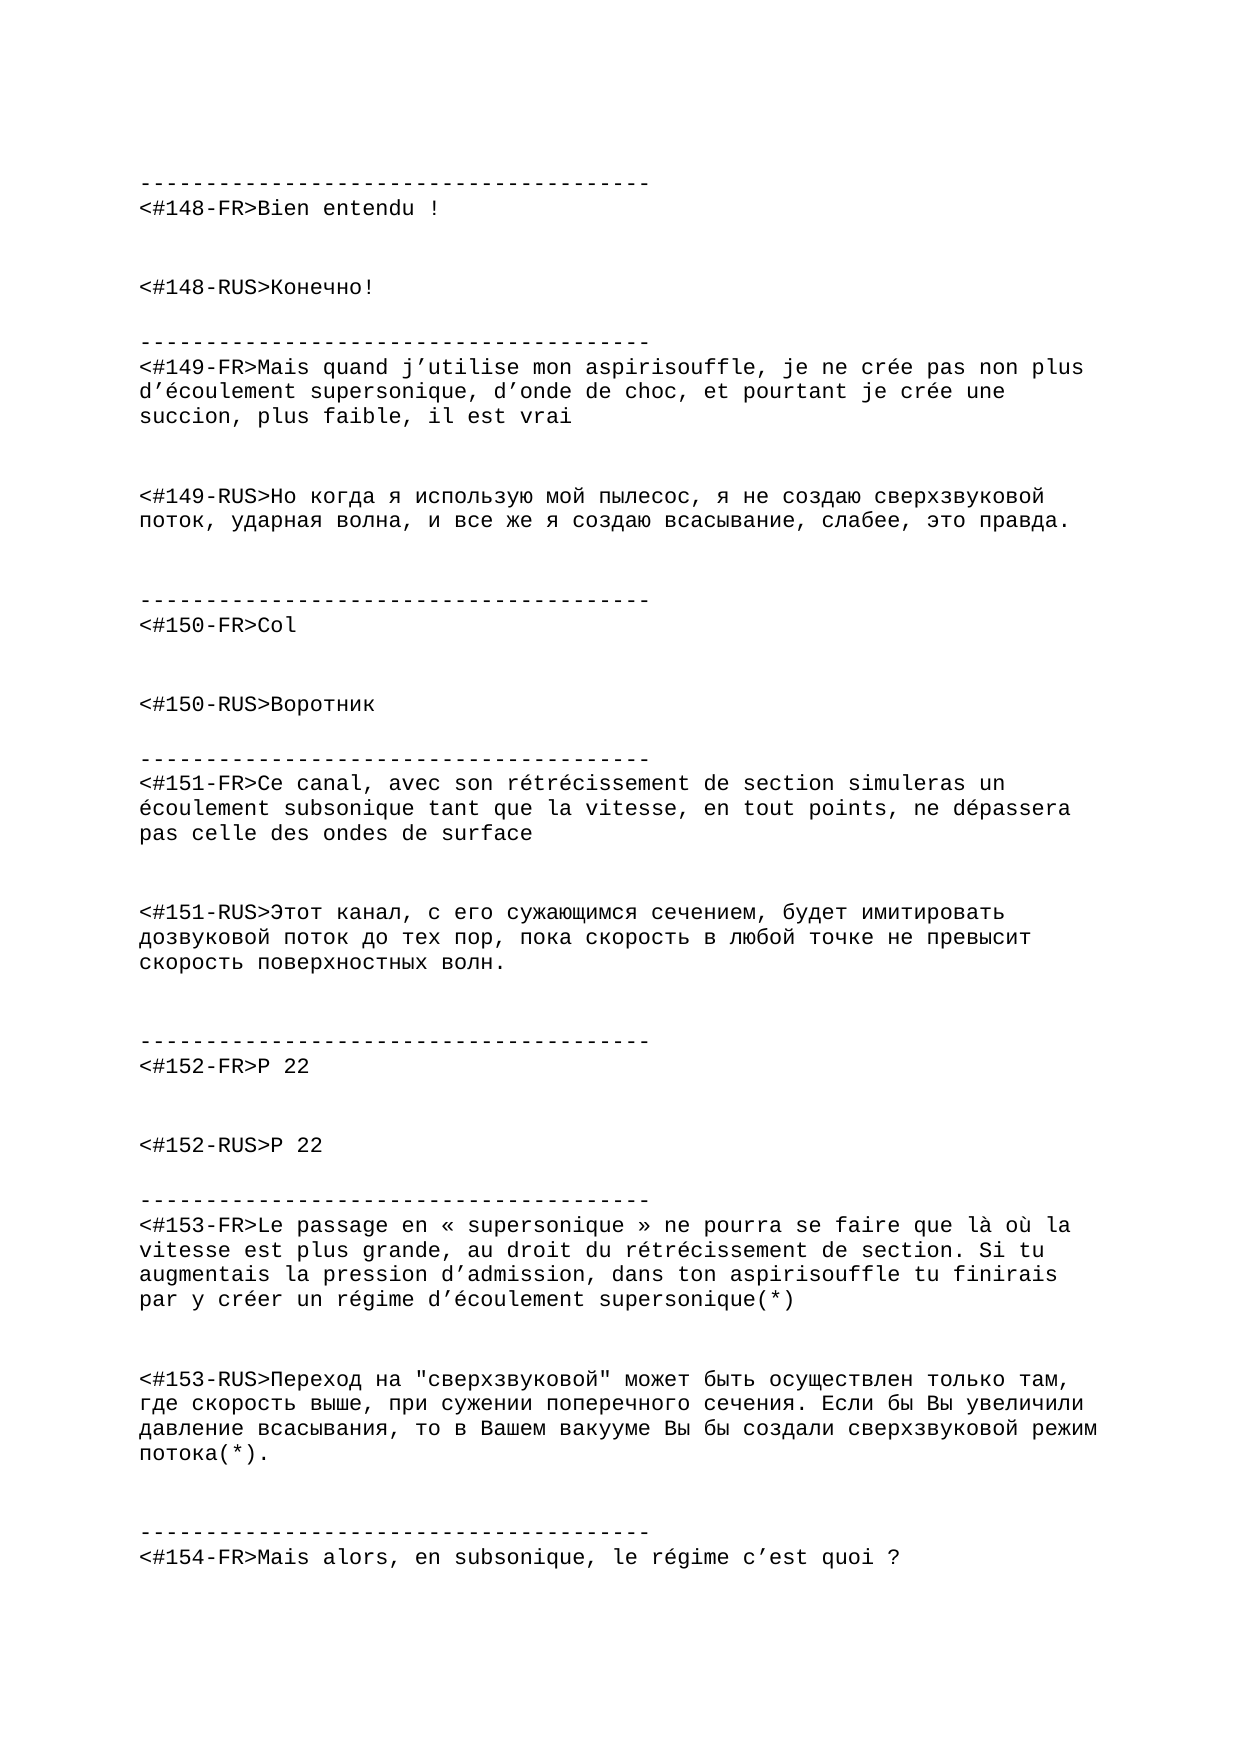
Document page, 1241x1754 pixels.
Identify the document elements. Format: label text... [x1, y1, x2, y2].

text <#150-RUS>Воротник [139, 693, 1101, 718]
text <#152-FR>P 22 [139, 1055, 1101, 1080]
text <#154-FR>Mais alors, en subsonique, le régime c’est quoi ? [139, 1546, 1101, 1571]
text --------------------------------------- [139, 172, 1101, 197]
text --------------------------------------- [139, 1522, 1101, 1546]
text <#149-RUS>Но когда я использую мой пылесос, я не создаю сверхзвуковой поток, ударная волна, и все же я создаю всасывание, слабее, это правда. [139, 485, 1101, 534]
text <#152-RUS>P 22 [139, 1135, 1101, 1159]
text <#153-RUS>Переход на "сверхзвуковой" может быть осуществлен только там, где скорость выше, при сужении поперечного сечения. Если бы Вы увеличили давление всасывания, то в Вашем вакууме Вы бы создали сверхзвуковой режим потока(*). [139, 1368, 1101, 1467]
text <#148-FR>Bien entendu ! [139, 197, 1101, 222]
text <#151-FR>Ce canal, avec son rétrécissement de section simuleras un écoulement subsonique tant que la vitesse, en tout points, ne dépassera pas celle des ondes de surface [139, 773, 1101, 847]
text --------------------------------------- [139, 1031, 1101, 1055]
text <#153-FR>Le passage en « supersonique » ne pourra se faire que là où la vitesse est plus grande, au droit du rétrécissement de section. Si tu augmentais la pression d’admission, dans ton aspirisouffle tu finirais par y créer un régime d’écoulement supersonique(*) [139, 1214, 1101, 1313]
text --------------------------------------- [139, 748, 1101, 773]
text <#151-RUS>Этот канал, с его сужающимся сечением, будет имитировать дозвуковой поток до тех пор, пока скорость в любой точке не превысит скорость поверхностных волн. [139, 902, 1101, 976]
text --------------------------------------- [139, 1189, 1101, 1214]
text <#148-RUS>Конечно! [139, 277, 1101, 301]
text --------------------------------------- [139, 589, 1101, 614]
text --------------------------------------- [139, 331, 1101, 356]
text <#149-FR>Mais quand j’utilise mon aspirisouffle, je ne crée pas non plus d’écoulement supersonique, d’onde de choc, et pourtant je crée une succion, plus faible, il est vrai [139, 356, 1101, 430]
text <#150-FR>Col [139, 614, 1101, 639]
